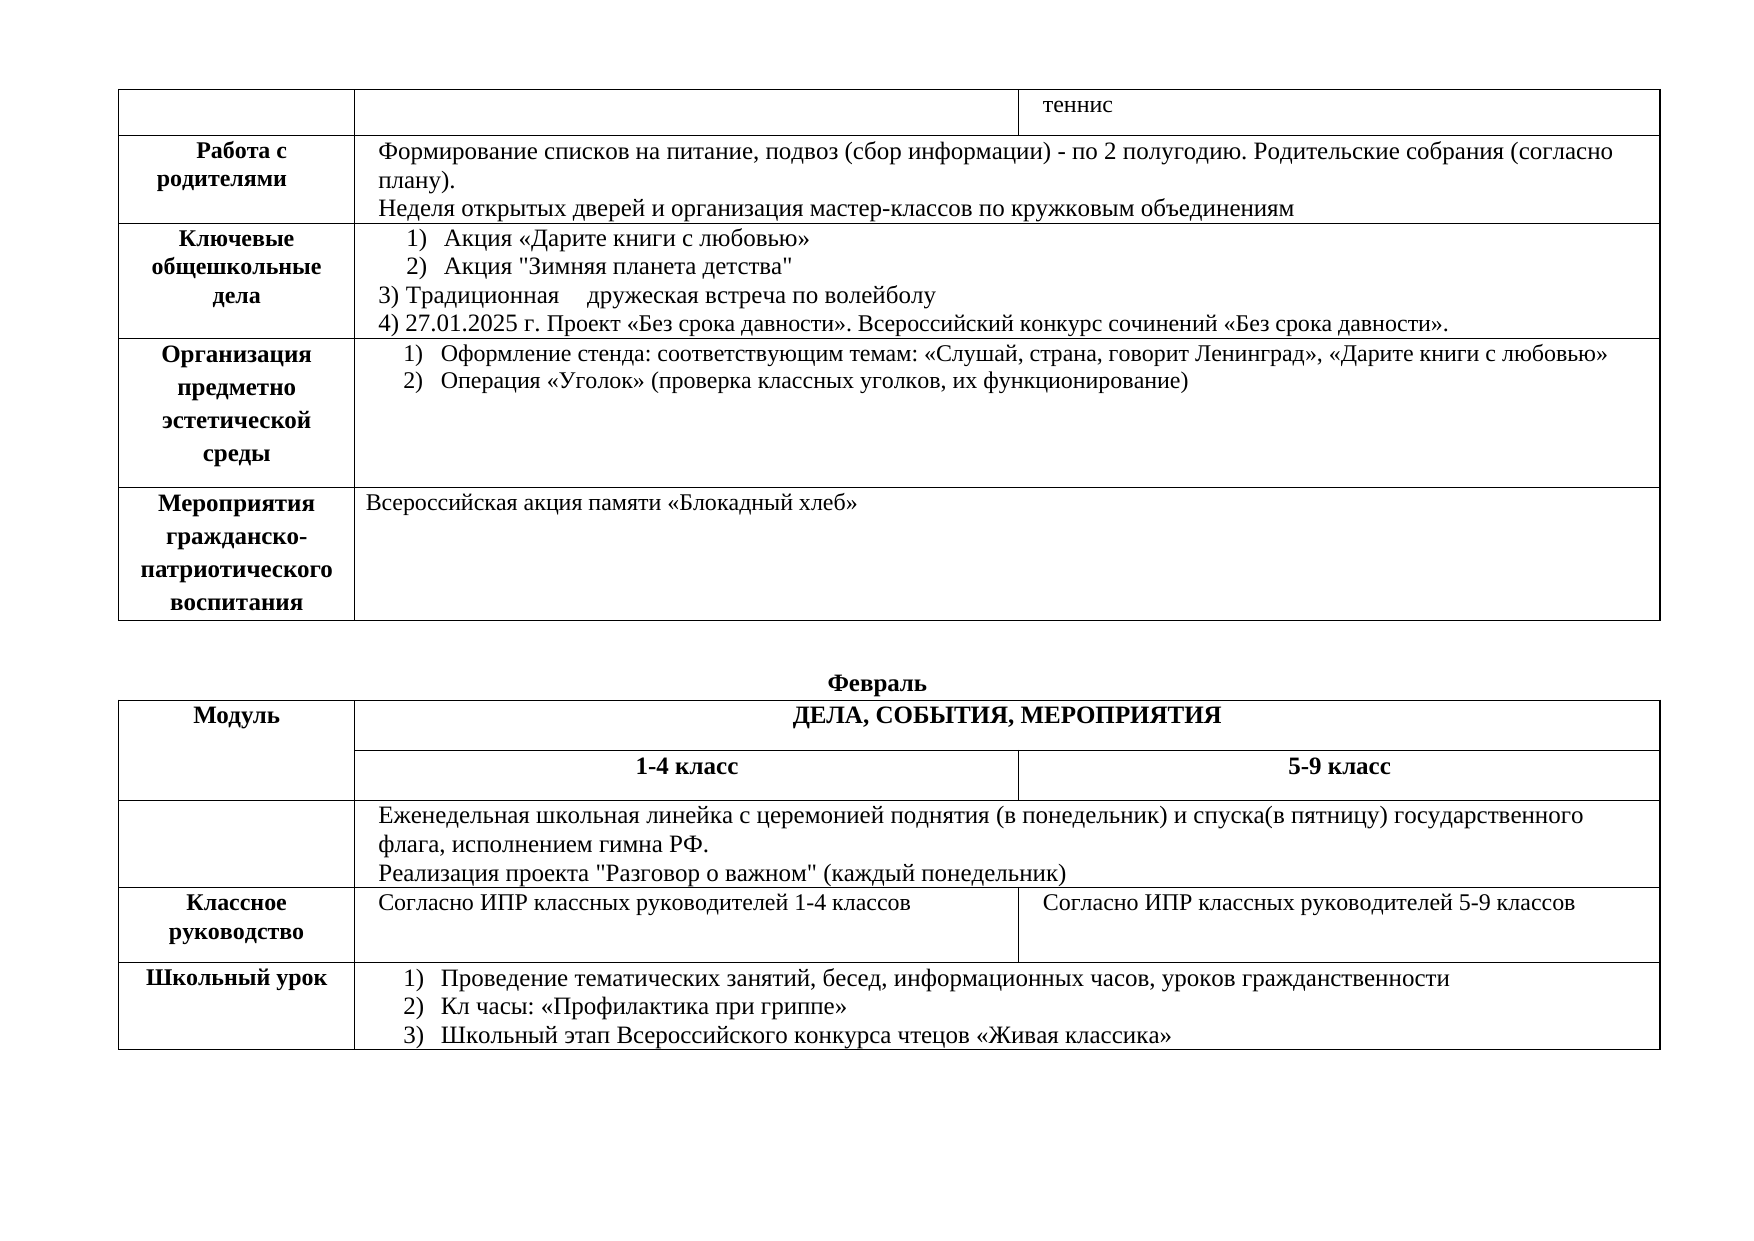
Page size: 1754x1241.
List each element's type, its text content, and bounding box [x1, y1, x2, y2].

table_cell Оформление стенда: соответствующим темам: «Слушай, страна, говорит Ленинград», «Дарите книги с любовью» Операция «Уголок» (проверка классных уголков, их функционирование) [355, 339, 1659, 487]
text Февраль [118, 668, 1636, 697]
table_header Модуль [119, 701, 354, 800]
table_cell 5-9 класс [1019, 751, 1659, 800]
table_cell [355, 90, 1018, 135]
table_cell Ключевые общешкольные дела [119, 224, 354, 338]
table_cell Мероприятия гражданско-патриотического воспитания [119, 488, 354, 620]
table_cell Согласно ИПР классных руководителей 1-4 классов [355, 888, 1018, 962]
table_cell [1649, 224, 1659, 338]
table_cell Организация предметно эстетической среды [119, 339, 354, 487]
table_cell Всероссийская акция памяти «Блокадный хлеб» [355, 488, 1659, 620]
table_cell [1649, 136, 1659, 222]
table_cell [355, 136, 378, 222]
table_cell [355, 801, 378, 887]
table_cell [119, 801, 354, 887]
table_cell Согласно ИПР классных руководителей 5-9 классов [1019, 888, 1659, 962]
table_cell 1-4 класс [355, 751, 1018, 800]
table_header ДЕЛА, СОБЫТИЯ, МЕРОПРИЯТИЯ [355, 701, 1659, 750]
table_cell Школьный урок [119, 963, 354, 1049]
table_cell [1019, 90, 1659, 135]
table_cell Классное руководство [119, 888, 354, 962]
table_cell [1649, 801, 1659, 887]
table_cell Работа с родителями [119, 136, 354, 222]
table_cell Проведение тематических занятий, бесед, информационных часов, уроков гражданственности Кл часы: «Профилактика при гриппе» Школьный этап Всероссийского конкурса чтецов «Живая классика» [355, 963, 1659, 1049]
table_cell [119, 90, 354, 135]
